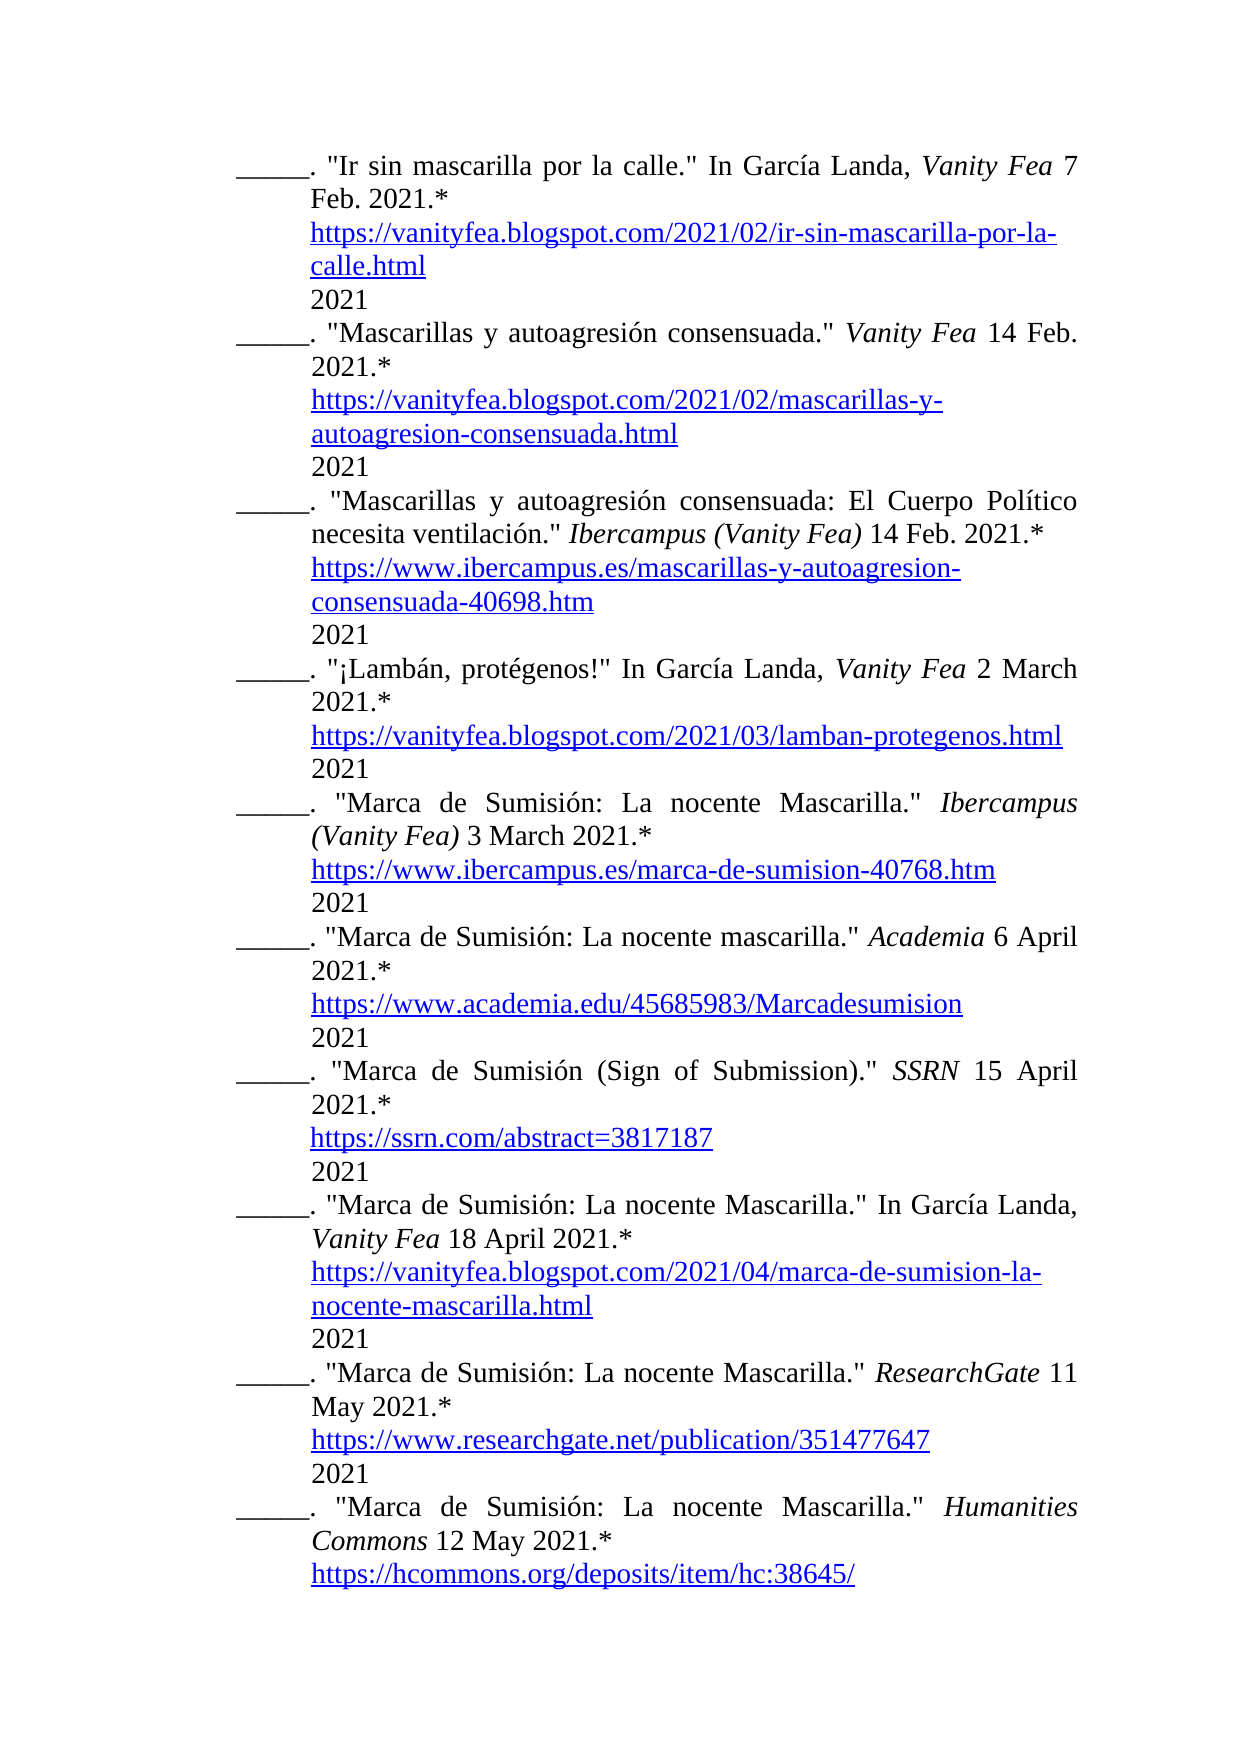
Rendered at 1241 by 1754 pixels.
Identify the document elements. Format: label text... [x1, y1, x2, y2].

text 2021 [236, 282, 1078, 315]
text 2021 [311, 1020, 1078, 1053]
text https://vanityfea.blogspot.com/2021/04/marca-de-sumision-la-nocente-mascarilla.html [236, 1254, 1078, 1322]
text 2021 [236, 886, 1078, 919]
text _____. "Marca de Sumisión: La nocente Mascarilla." ResearchGate 11 May 2021.* [236, 1355, 1078, 1422]
text _____. "Marca de Sumisión (Sign of Submission)." SSRN 15 April 2021.* [236, 1053, 1078, 1120]
text _____. "Mascarillas y autoagresión consensuada: El Cuerpo Político necesita ventilación." Ibercampus (Vanity Fea) 14 Feb. 2021.* [236, 483, 1078, 550]
text _____. "Marca de Sumisión: La nocente mascarilla." Academia 6 April 2021.* [236, 919, 1078, 986]
text _____. "Mascarillas y autoagresión consensuada." Vanity Fea 14 Feb. 2021.* [236, 315, 1078, 382]
text 2021 [236, 449, 1078, 483]
text https://hcommons.org/deposits/item/hc:38645/ [236, 1556, 1078, 1590]
text https://www.ibercampus.es/mascarillas-y-autoagresion-consensuada-40698.htm [236, 550, 1078, 617]
text 2021 [236, 751, 1078, 785]
text https://www.academia.edu/45685983/Marcadesumision [311, 986, 1078, 1020]
text _____. "Marca de Sumisión: La nocente Mascarilla." Humanities Commons 12 May 2021.* [236, 1489, 1078, 1556]
text https://ssrn.com/abstract=3817187 [236, 1120, 1078, 1154]
text 2021 [236, 617, 1078, 651]
text https://vanityfea.blogspot.com/2021/03/lamban-protegenos.html [236, 718, 1078, 751]
text _____. "¡Lambán, protégenos!" In García Landa, Vanity Fea 2 March 2021.* [236, 651, 1078, 718]
text https://vanityfea.blogspot.com/2021/02/ir-sin-mascarilla-por-la-calle.html [236, 215, 1078, 282]
text https://www.ibercampus.es/marca-de-sumision-40768.htm [236, 852, 1078, 886]
text 2021 [236, 1456, 1078, 1489]
text _____. "Marca de Sumisión: La nocente Mascarilla." In García Landa, Vanity Fea 18 April 2021.* [236, 1187, 1078, 1254]
text 2021 [236, 1154, 1078, 1187]
text https://vanityfea.blogspot.com/2021/02/mascarillas-y-autoagresion-consensuada.html [236, 382, 1078, 449]
text _____. "Ir sin mascarilla por la calle." In García Landa, Vanity Fea 7 Feb. 2021.* [236, 148, 1078, 215]
text https://www.researchgate.net/publication/351477647 [311, 1422, 1078, 1456]
text 2021 [236, 1322, 1078, 1355]
text _____. "Marca de Sumisión: La nocente Mascarilla." Ibercampus (Vanity Fea) 3 March 2021.* [236, 785, 1078, 852]
